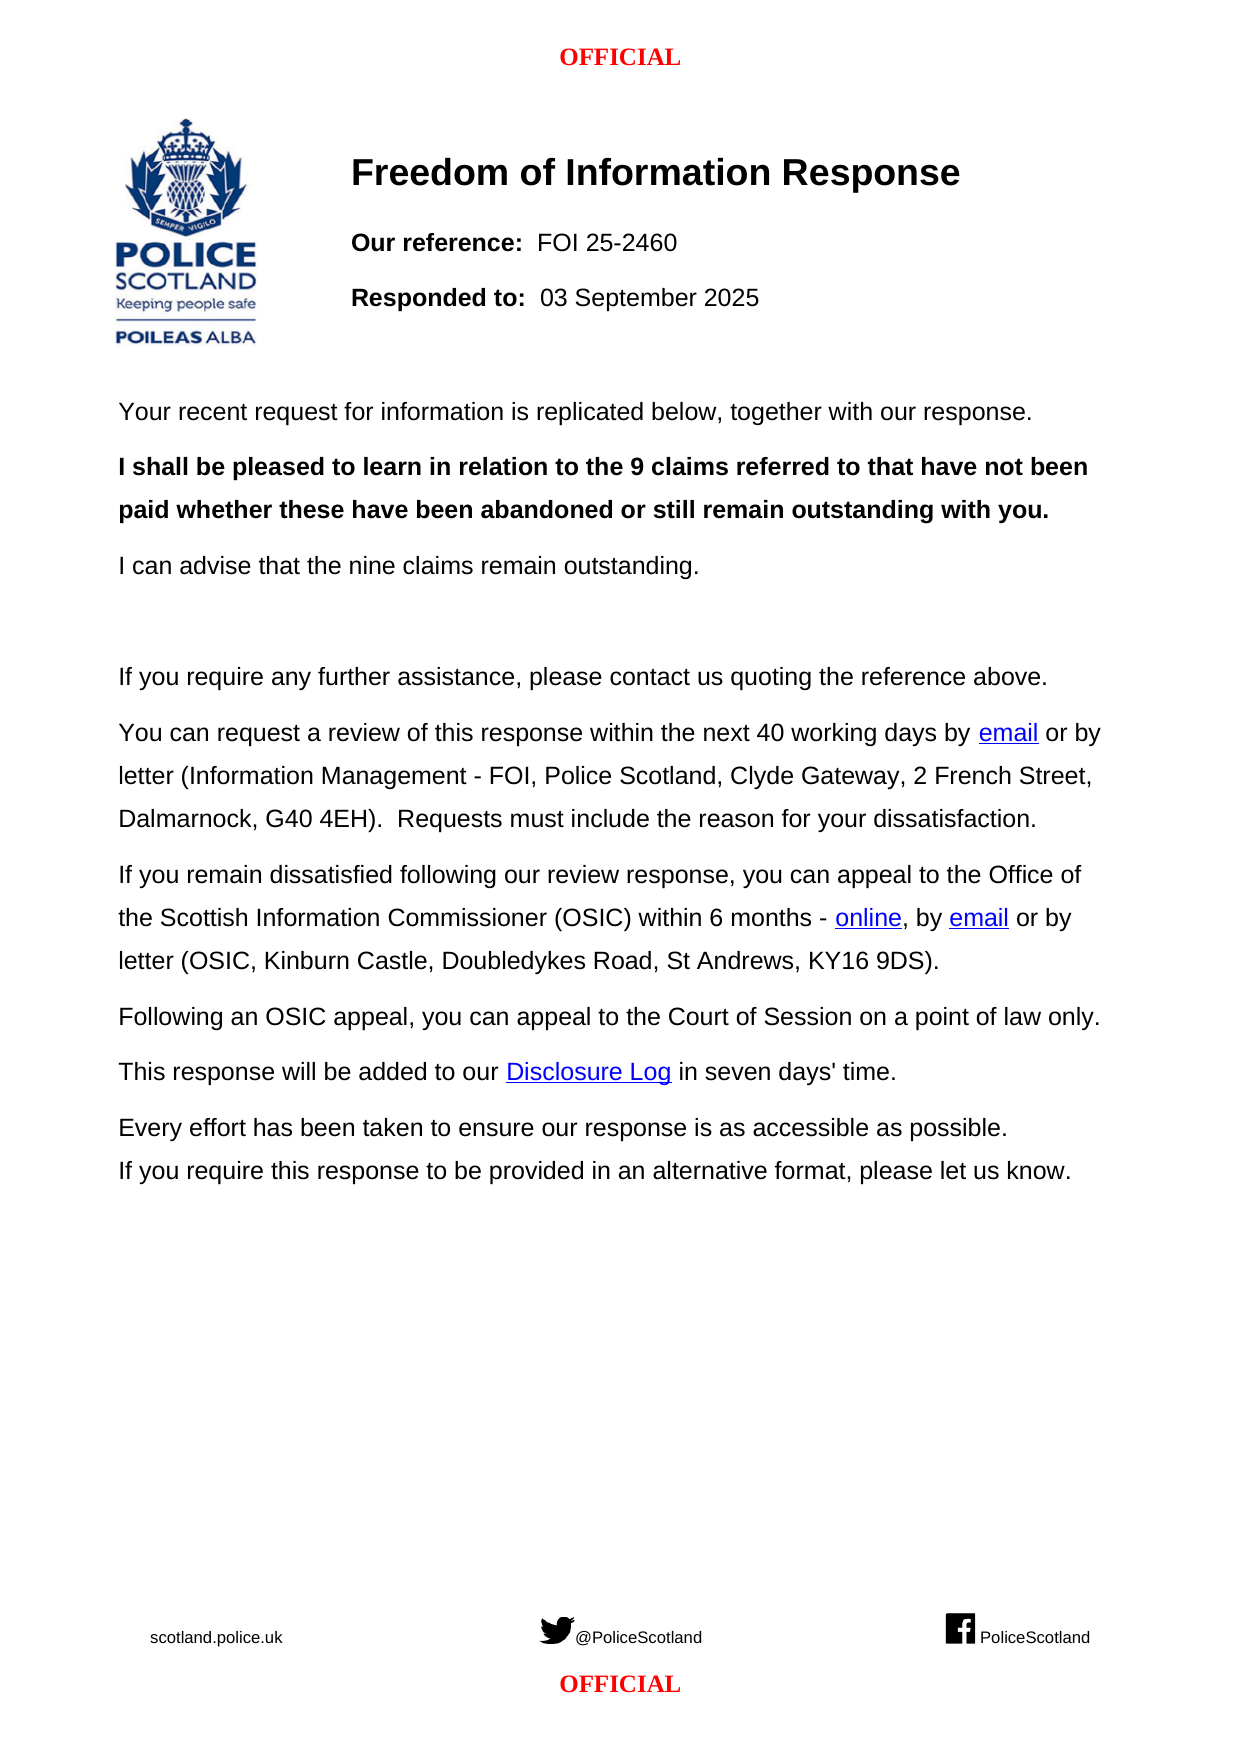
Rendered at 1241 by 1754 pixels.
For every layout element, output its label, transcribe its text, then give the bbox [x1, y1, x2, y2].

text This response will be added to our Disclosure Log in seven days' time. [118, 1057, 1122, 1086]
subtitle I shall be pleased to learn in relation to the 9 claims referred to that have not been paid whether these have been abandoned or still remain outstanding with you. [118, 452, 1122, 524]
text If you require any further assistance, please contact us quoting the reference above. [118, 662, 1122, 691]
picture [945, 1613, 976, 1644]
table_header [103, 118, 339, 384]
text If you remain dissatisfied following our review response, you can appeal to the Office of the Scottish Information Commissioner (OSIC) within 6 months - online, by email or by letter (OSIC, Kinburn Castle, Doubledykes Road, St Andrews, KY16 9DS). [118, 859, 1122, 974]
text Following an OSIC appeal, you can appeal to the Court of Session on a point of law only. [118, 1001, 1122, 1030]
picture [538, 1617, 575, 1644]
table_header Freedom of Information Response Our reference: FOI 25-2460 Responded to: 03 September 2025 [340, 118, 1121, 384]
picture [114, 118, 257, 347]
text You can request a review of this response within the next 40 working days by email or by letter (Information Management - FOI, Police Scotland, Clyde Gateway, 2 French Street, Dalmarnock, G40 4EH). Requests must include the reason for your dissatisfaction. [118, 718, 1122, 833]
text Your recent request for information is replicated below, together with our response. [118, 396, 1122, 425]
text Every effort has been taken to ensure our response is as accessible as possible. If you require this response to be provided in an alternative format, please let us know. [118, 1113, 1122, 1184]
text I can advise that the nine claims remain outstanding. [118, 551, 1122, 579]
